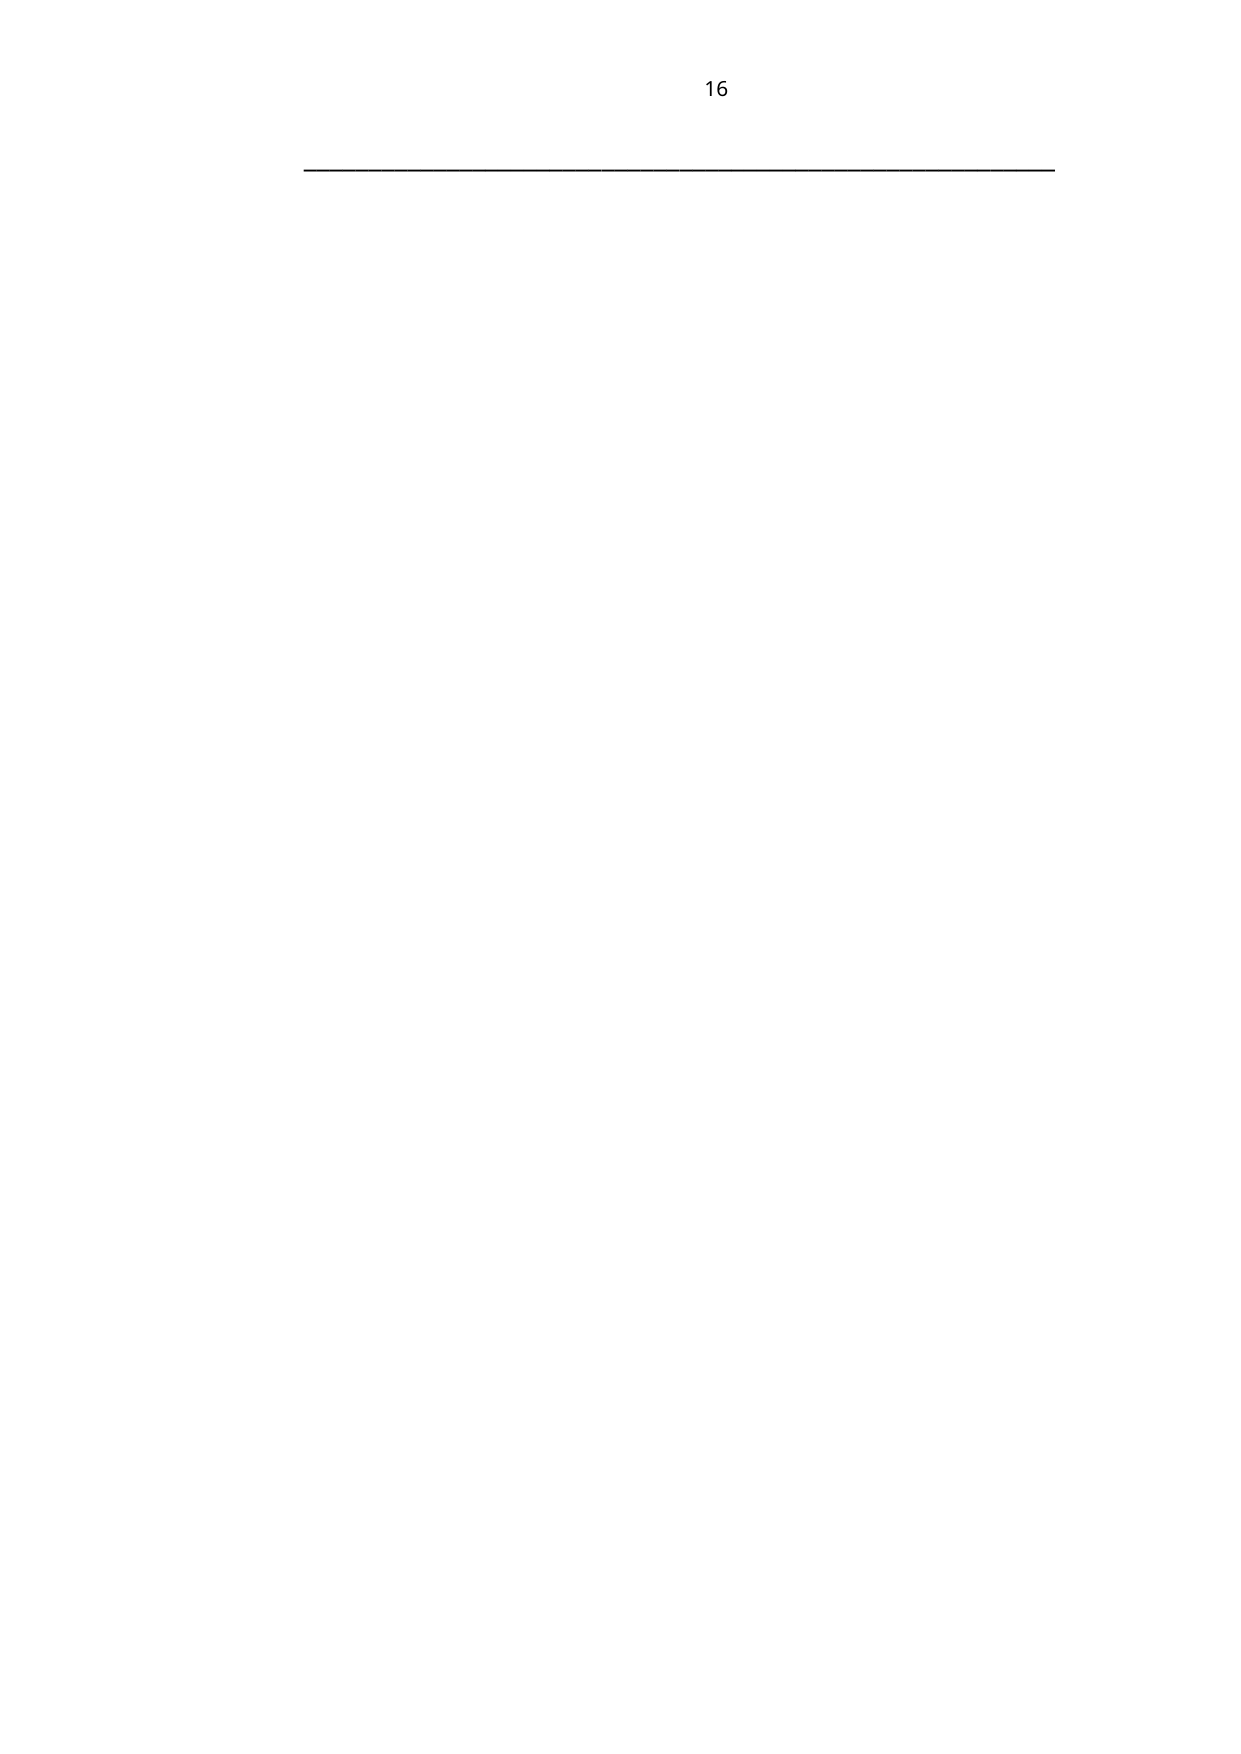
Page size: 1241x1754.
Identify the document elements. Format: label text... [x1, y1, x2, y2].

text __________________________________________________________ [177, 136, 1181, 176]
